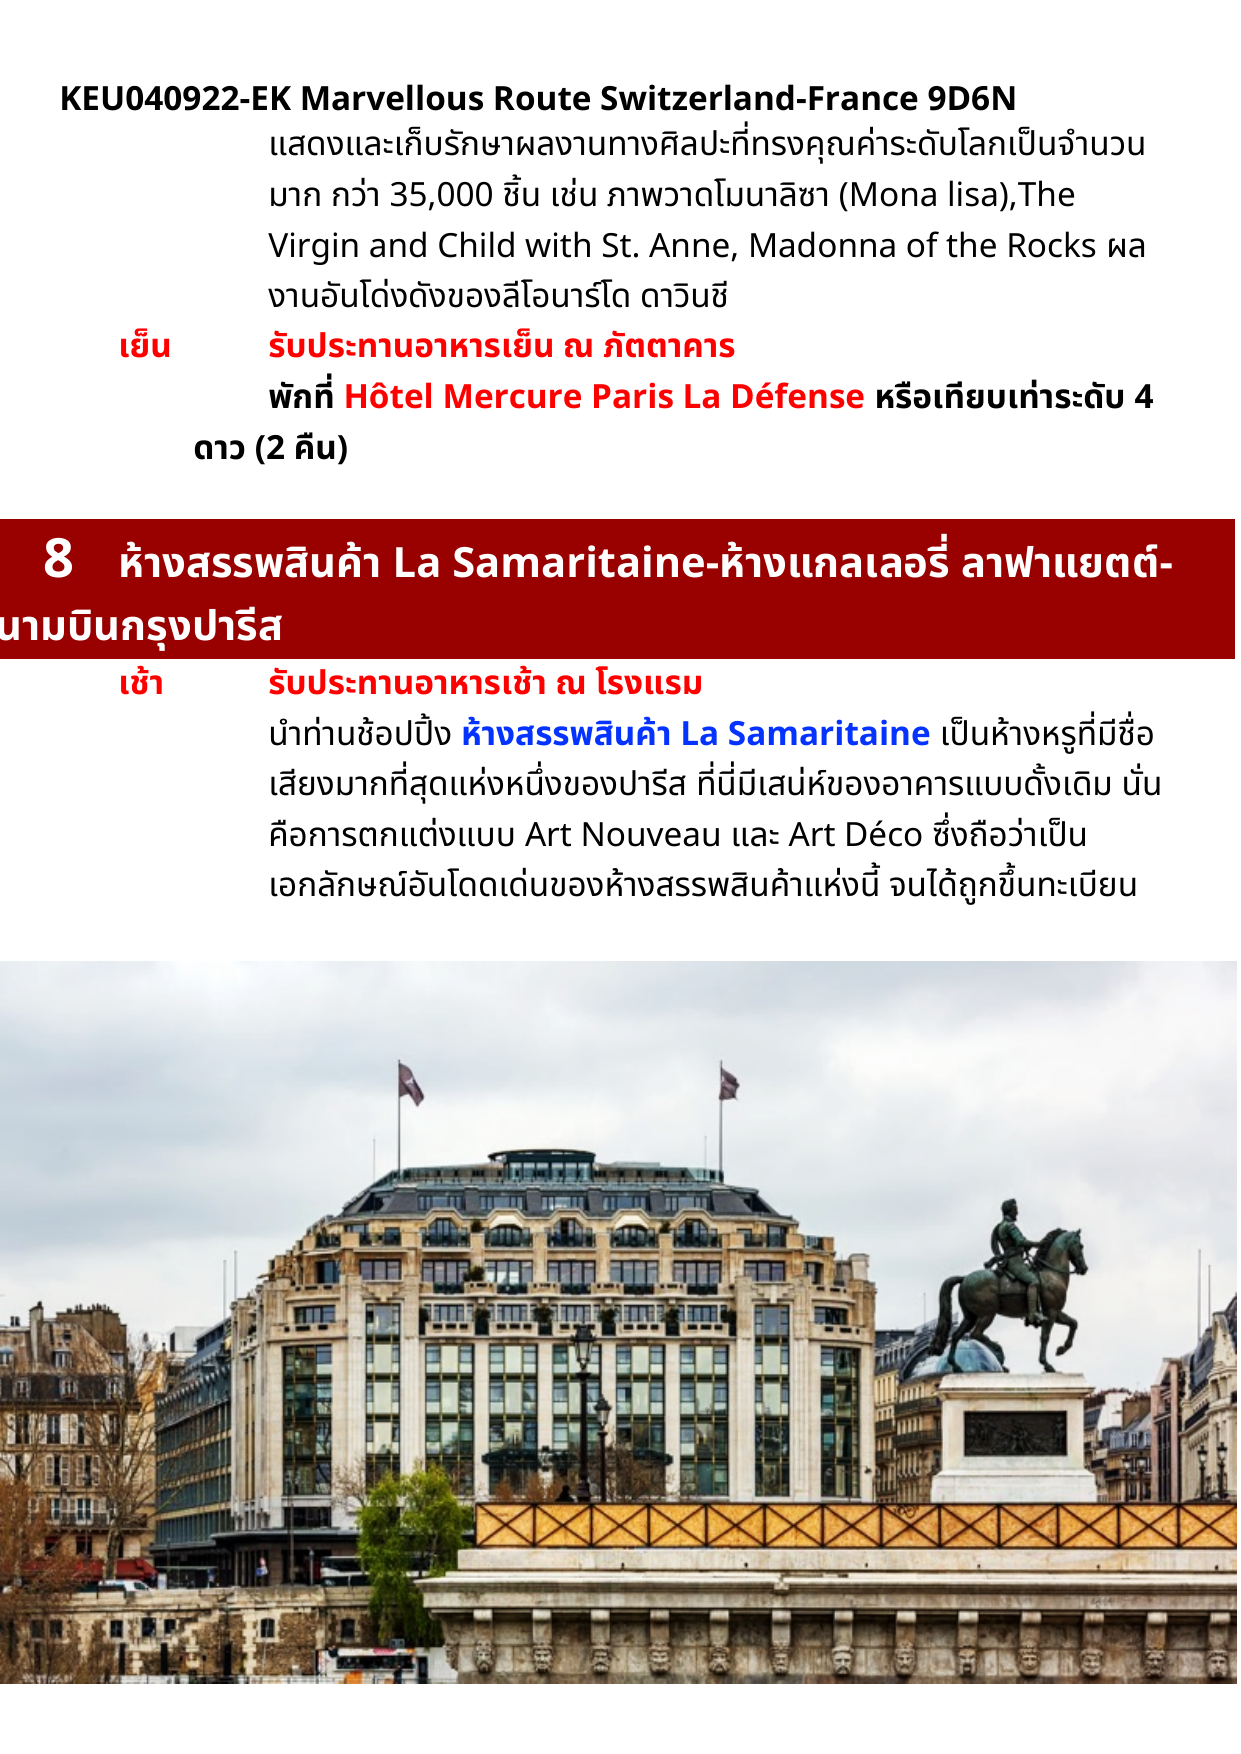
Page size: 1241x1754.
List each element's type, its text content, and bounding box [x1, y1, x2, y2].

text นำท่านช้อปปิ้ง ห้างสรรพสินค้า La Samaritaine เป็นห้างหรูที่มีชื่อเสียงมากที่สุดแห่งหนึ่งของปารีส ที่นี่มีเสน่ห์ของอาคารแบบดั้งเดิม นั่นคือการตกแต่งแบบ Art Nouveau และ Art Déco ซึ่งถือว่าเป็นเอกลักษณ์อันโดดเด่นของห้างสรรพสินค้าแห่งนี้ จนได้ถูกขึ้นทะเบียนเป็นอนุสรณ์สถานทางประวัติศาสตร์ในปี 1990 โดยกระทรวงวัฒนธรรมฝรั่งเศส เป็นห้างสรรพสินค้าคอนเซปต์สโตร์แห่งใหม่ที่เน้นย้ำถึงเสน่ห์ของชุมชนชาวปารีส ไม่ว่าจะเป็นแฟชั่น อาหาร และงานศิลปะ รวมแล้วกว่า 600 แบรนด์ ให้ท่านได้เลือกช็อปปิ้งแบบจุใจ และมีการจัดนิทรรศการที่จะสลับหมุนเวียนให้ได้ชมตลอดปี [268, 709, 1176, 912]
text เย็น รับประทานอาหารเย็น ณ ภัตตาคาร [118, 322, 1176, 373]
text 8 ห้างสรรพสินค้า La Samaritaine-ห้างแกลเลอรี่ ลาฟาแยตต์-สนามบินกรุงปารีส [0, 519, 1235, 659]
text จากนั้นนำท่าน แวะถ่ายรูปด้านหน้า พิพิธภัณฑ์ลูฟว์(Louvre Museum) พิพิธภัณฑ์ทางศิลปะที่มีชื่อเสียง เก่าแก่ที่สุดแห่งหนึ่งของโลก ตัวอาคารเดิมเคยเป็นพระราชวังหลวง แต่ปัจจุบันเป็นสถานที่ที่จัดแสดงและเก็บรักษาผลงานทางศิลปะที่ทรงคุณค่าระดับโลกเป็นจำนวนมาก กว่า 35,000 ชิ้น เช่น ภาพวาดโมนาลิซา (Mona lisa),The Virgin and Child with St. Anne, Madonna of the Rocks ผลงานอันโด่งดังของลีโอนาร์โด ดาวินชี [268, 120, 1176, 322]
text เช้า รับประทานอาหารเช้า ณ โรงแรม [118, 659, 1176, 709]
picture [0, 961, 1237, 1684]
text พักที่ Hôtel Mercure Paris La Défense หรือเทียบเท่าระดับ 4 ดาว ​(2 คืน) [193, 373, 1176, 474]
